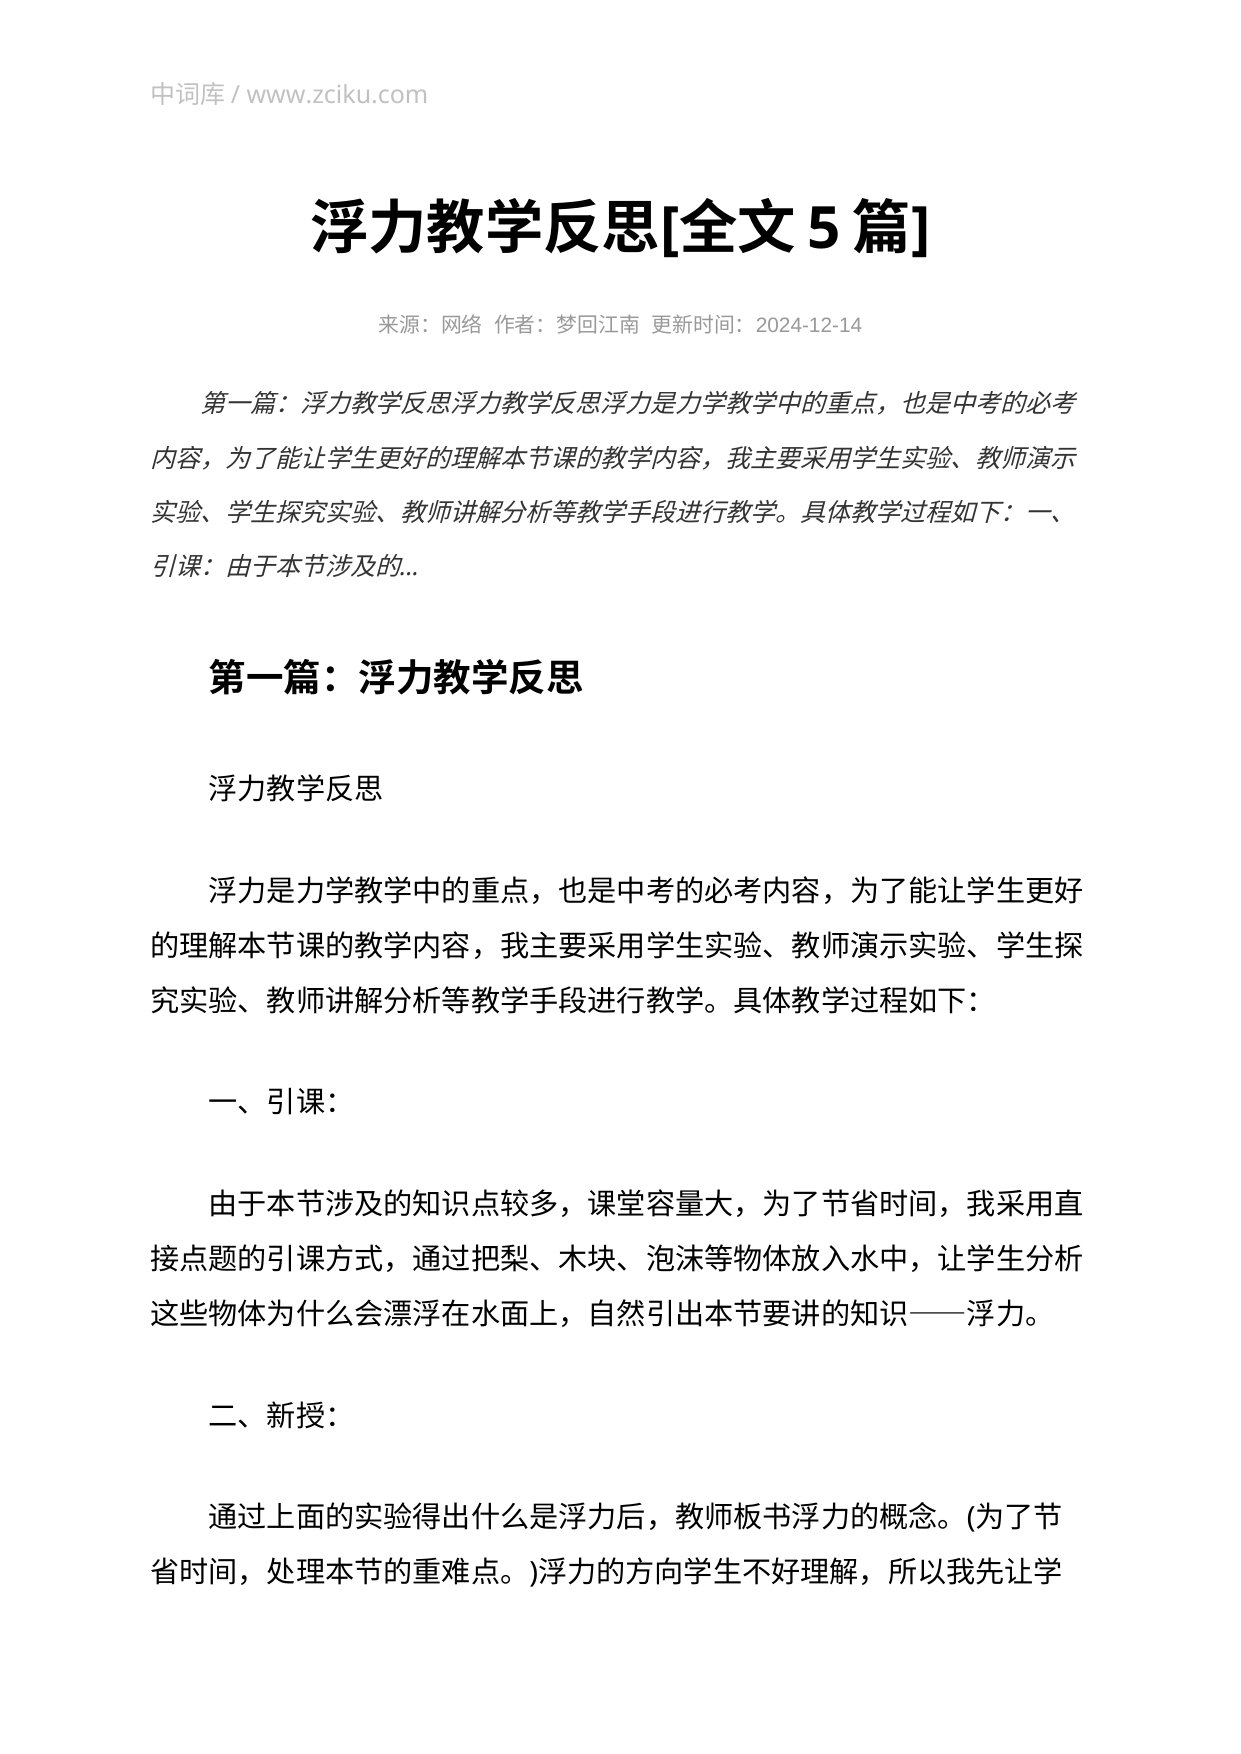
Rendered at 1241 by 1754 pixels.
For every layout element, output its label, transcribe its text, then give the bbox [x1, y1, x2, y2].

text 二、新授： [150, 1392, 1090, 1434]
text 由于本节涉及的知识点较多，课堂容量大，为了节省时间，我采用直接点题的引课方式，通过把梨、木块、泡沫等物体放入水中，让学生分析这些物体为什么会漂浮在水面上，自然引出本节要讲的知识——浮力。 [150, 1181, 1090, 1333]
text 第一篇：浮力教学反思 [150, 648, 1090, 702]
text 一、引课： [150, 1079, 1090, 1121]
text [150, 1494, 1090, 1591]
text 第一篇：浮力教学反思浮力教学反思浮力是力学教学中的重点，也是中考的必考内容，为了能让学生更好的理解本节课的教学内容，我主要采用学生实验、教师演示实验、学生探究实验、教师讲解分析等教学手段进行教学。具体教学过程如下：一、引课：由于本节涉及的... [150, 384, 1090, 583]
subtitle 浮力教学反思[全文5篇] [150, 181, 1090, 266]
text 来源：网络 作者：梦回江南 更新时间：2024-12-14 [150, 313, 1090, 337]
text 浮力是力学教学中的重点，也是中考的必考内容，为了能让学生更好的理解本节课的教学内容，我主要采用学生实验、教师演示实验、学生探究实验、教师讲解分析等教学手段进行教学。具体教学过程如下： [150, 867, 1090, 1019]
text 浮力教学反思 [150, 766, 1090, 808]
